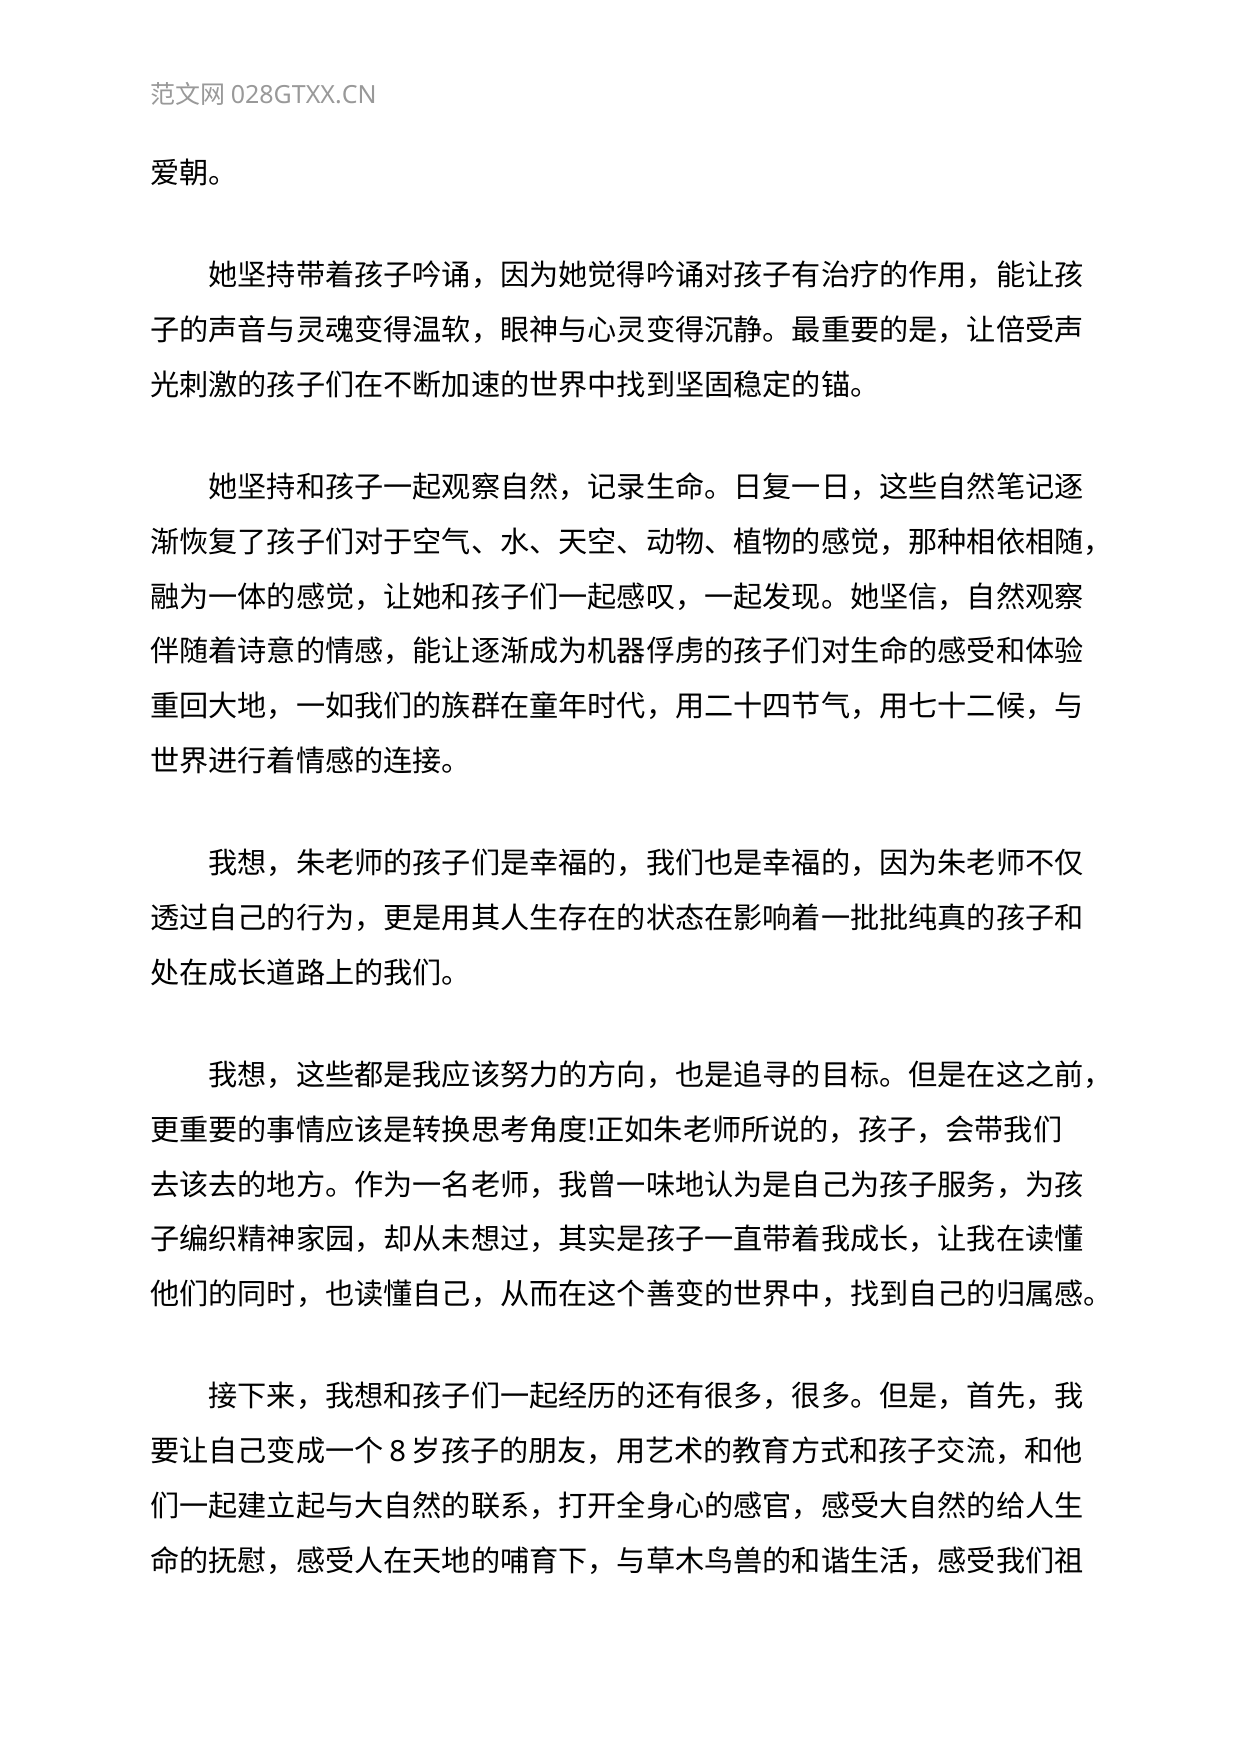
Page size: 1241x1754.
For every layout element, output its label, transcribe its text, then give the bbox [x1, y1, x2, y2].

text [150, 150, 1090, 192]
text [150, 1373, 1090, 1580]
text 她坚持带着孩子吟诵，因为她觉得吟诵对孩子有治疗的作用，能让孩子的声音与灵魂变得温软，眼神与心灵变得沉静。最重要的是，让倍受声光刺激的孩子们在不断加速的世界中找到坚固稳定的锚。 [150, 252, 1090, 404]
text 我想，这些都是我应该努力的方向，也是追寻的目标。但是在这之前，更重要的事情应该是转换思考角度!正如朱老师所说的，孩子，会带我们去该去的地方。作为一名老师，我曾一味地认为是自己为孩子服务，为孩子编织精神家园，却从未想过，其实是孩子一直带着我成长，让我在读懂他们的同时，也读懂自己，从而在这个善变的世界中，找到自己的归属感。 [150, 1051, 1090, 1313]
text 我想，朱老师的孩子们是幸福的，我们也是幸福的，因为朱老师不仅透过自己的行为，更是用其人生存在的状态在影响着一批批纯真的孩子和处在成长道路上的我们。 [150, 839, 1090, 992]
text 她坚持和孩子一起观察自然，记录生命。日复一日，这些自然笔记逐渐恢复了孩子们对于空气、水、天空、动物、植物的感觉，那种相依相随，融为一体的感觉，让她和孩子们一起感叹，一起发现。她坚信，自然观察伴随着诗意的情感，能让逐渐成为机器俘虏的孩子们对生命的感受和体验重回大地，一如我们的族群在童年时代，用二十四节气，用七十二候，与世界进行着情感的连接。 [150, 463, 1090, 780]
